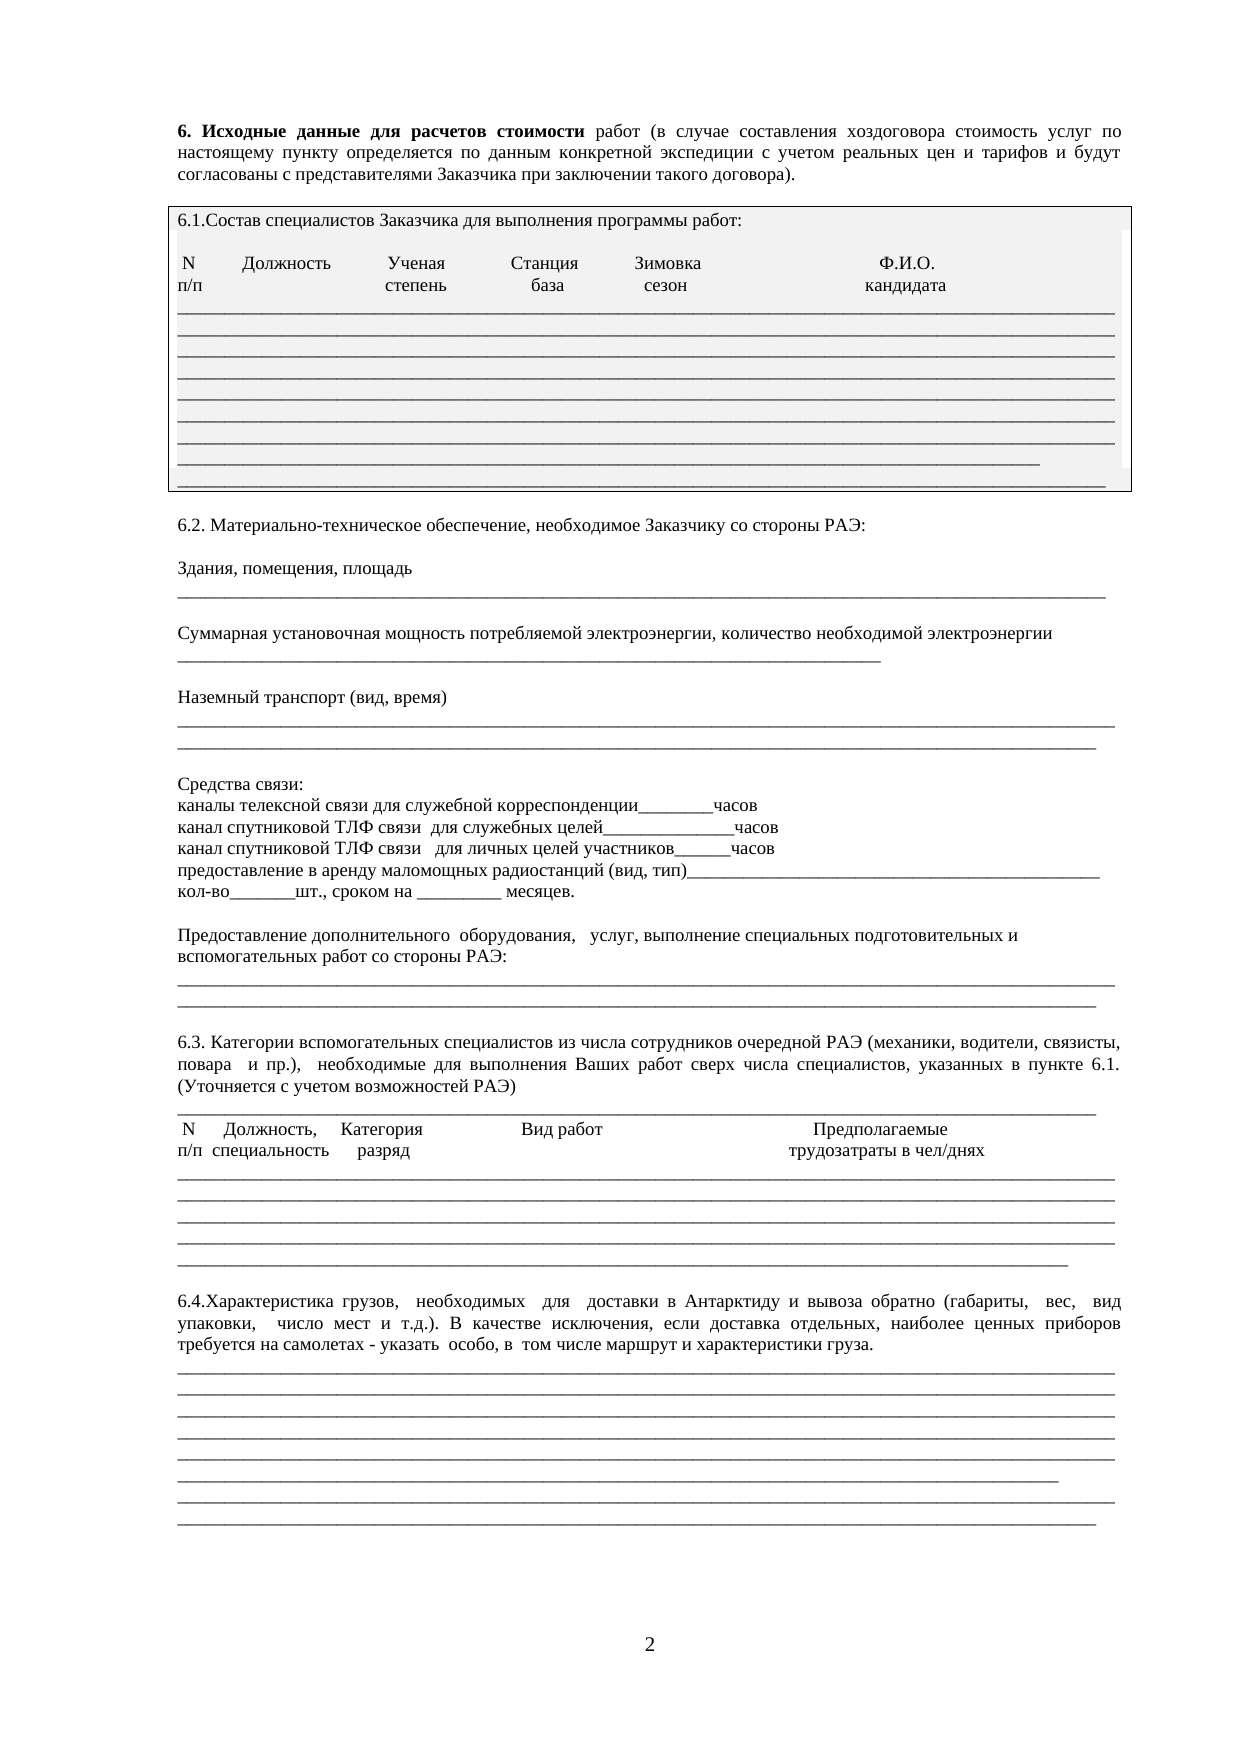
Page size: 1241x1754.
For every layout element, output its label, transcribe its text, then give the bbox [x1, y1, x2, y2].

text канал спутниковой ТЛФ связи для служебных целей______________часов [177, 816, 1122, 837]
text п/п специальность разряд трудозатраты в чел/днях [177, 1139, 1122, 1161]
text Здания, помещения, площадь ___________________________________________________________________________________________________ [177, 557, 1122, 600]
text ___________________________________________________________________________________________________ [169, 464, 1131, 491]
text N Должность Ученая Станция Зимовка Ф.И.О. [177, 252, 1122, 273]
text Суммарная установочная мощность потребляемой электроэнергии, количество необходимой электроэнергии ___________________________________________________________________________ [177, 622, 1122, 665]
text N Должность, Категория Вид работ Предполагаемые [177, 1118, 1122, 1139]
text п/п степень база сезон кандидата [177, 273, 1122, 295]
text Средства связи: [177, 773, 1122, 794]
text кол-во_______шт., сроком на _________ месяцев. [177, 880, 1122, 902]
text 6.3. Категории вспомогательных специалистов из числа сотрудников очередной РАЭ (механики, водители, связисты, повара и пр.), необходимые для выполнения Ваших работ сверх числа специалистов, указанных в пункте 6.1. (Уточняется с учетом возможностей РАЭ) [177, 1031, 1122, 1096]
text 6. Исходные данные для расчетов стоимости работ (в случае составления хоздоговора стоимость услуг по настоящему пункту определяется по данным конкретной экспедиции с учетом реальных цен и тарифов и будут согласованы с представителями Заказчика при заключении такого договора). [177, 119, 1122, 184]
text ________________________________________________________________________________________________________________________________________________________________________________________________________________________________________________________________________________________________________________________________________________________________________________________________________________________________________________________________________________________________________________________________________________________________________________________________________________________________________________________________________________________________________________________________________________________________________________________________________________________ [177, 295, 1122, 464]
text __________________________________________________________________________________________________ [177, 1096, 1122, 1118]
text __________________________________________________________________________________________________________________________________________________________________________________________________________________________________________________________________________________________________________________________________________________________________________________________________________________________________________________________________________________________________________________________________________________________________________________________________________________ [177, 1355, 1122, 1484]
text предоставление в аренду маломощных радиостанций (вид, тип)____________________________________________ [177, 859, 1122, 880]
text Предоставление дополнительного оборудования, услуг, выполнение специальных подготовительных и вспомогательных работ со стороны РАЭ: ______________________________________________________________________________________________________________________________________________________________________________________________________ [177, 923, 1122, 1010]
text Наземный транспорт (вид, время) ______________________________________________________________________________________________________________________________________________________________________________________________________ [177, 686, 1122, 751]
text каналы телексной связи для служебной корреспонденции________часов [177, 794, 1122, 816]
text 6.4.Характеристика грузов, необходимых для доставки в Антарктиду и вывоза обратно (габариты, вес, вид упаковки, число мест и т.д.). В качестве исключения, если доставка отдельных, наиболее ценных приборов требуется на самолетах - указать особо, в том числе маршрут и характеристики груза. [177, 1290, 1122, 1355]
text 6.1.Состав специалистов Заказчика для выполнения программы работ: [169, 207, 1131, 230]
text 6.2. Материально-техническое обеспечение, необходимое Заказчику со стороны РАЭ: [177, 514, 1122, 535]
text канал спутниковой ТЛФ связи для личных целей участников______часов [177, 837, 1122, 859]
